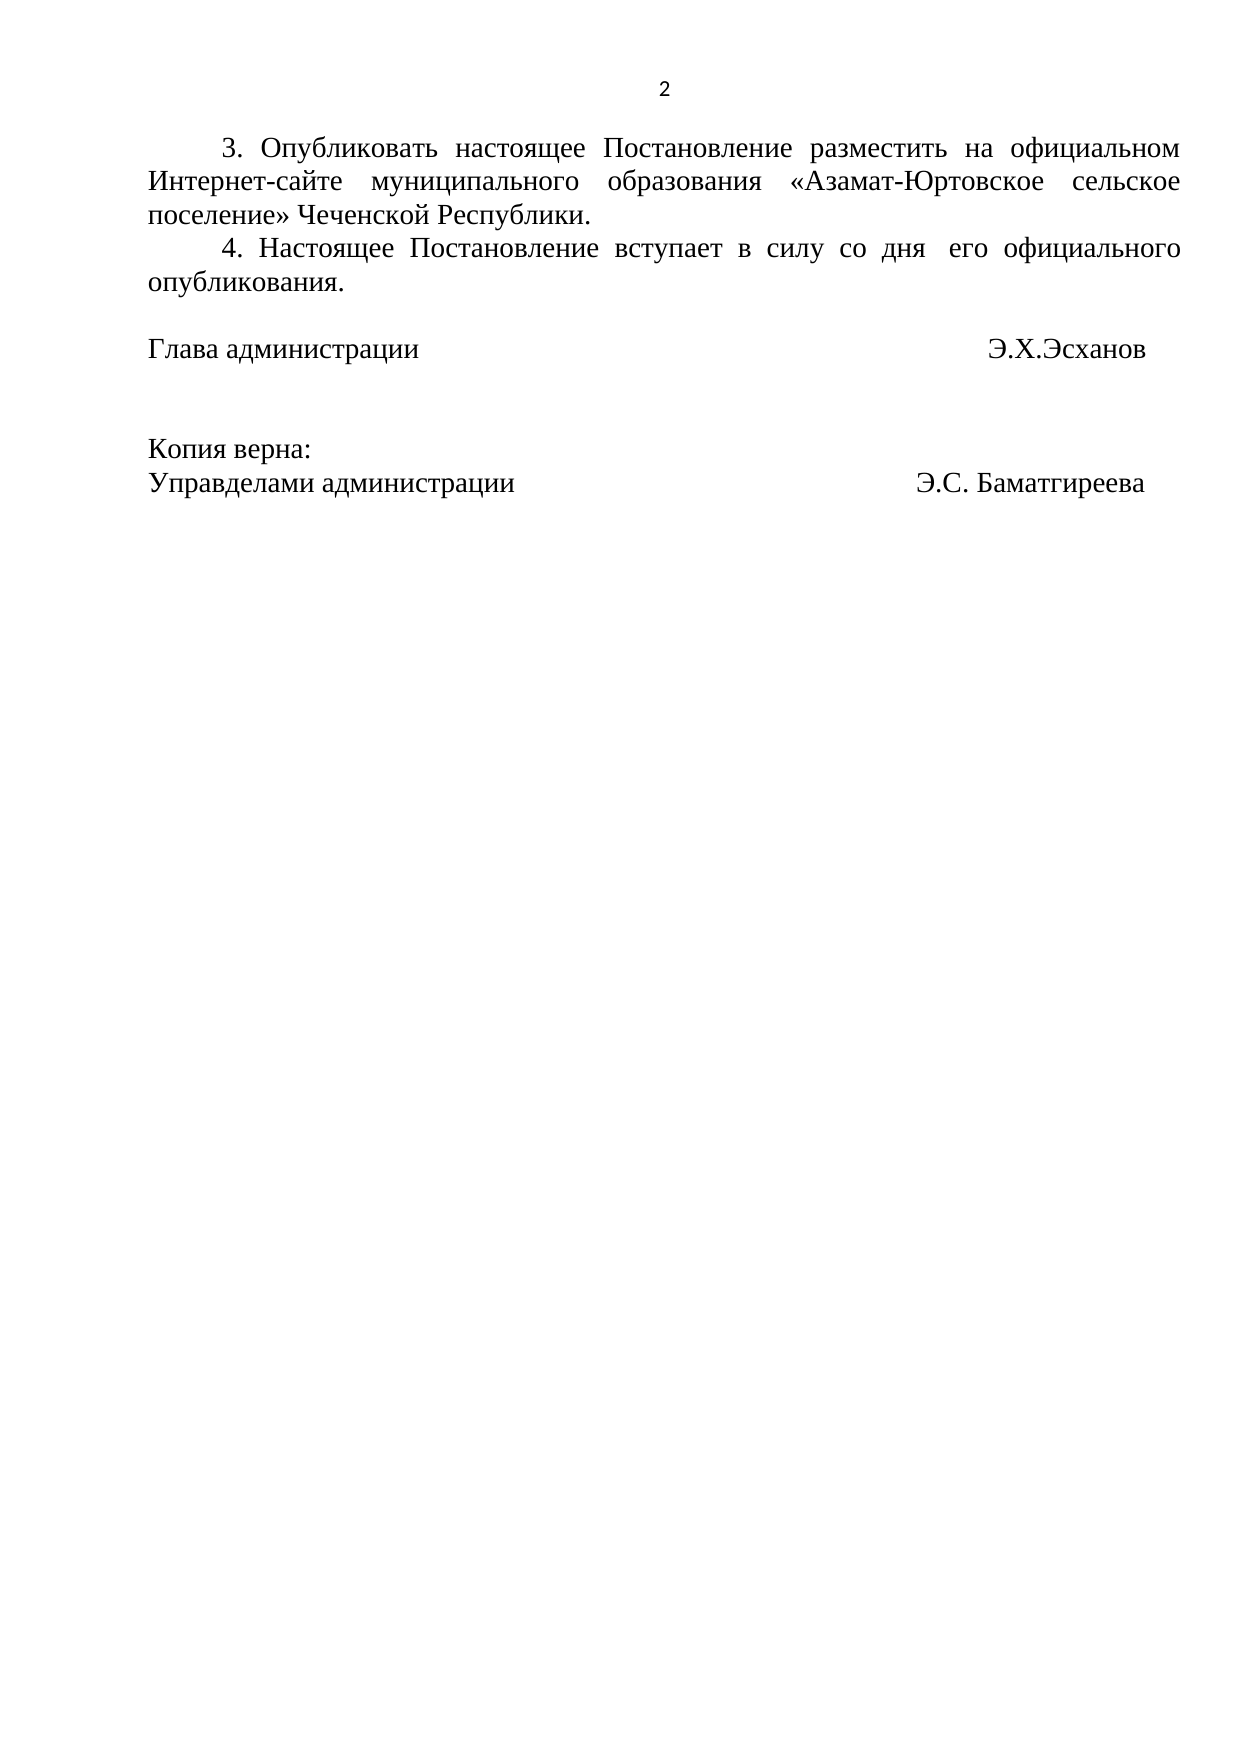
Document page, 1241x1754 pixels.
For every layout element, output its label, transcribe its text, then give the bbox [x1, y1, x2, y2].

text 4. Настоящее Постановление вступает в силу со дня его официального опубликования. [148, 230, 1181, 297]
text 3. Опубликовать настоящее Постановление разместить на официальном Интернет-сайте муниципального образования «Азамат-Юртовское сельское поселение» Чеченской Республики. [148, 130, 1181, 230]
text Глава администрации Э.Х.Эсханов [148, 331, 1181, 364]
text Копия верна: [148, 432, 1181, 465]
text Управделами администрации Э.С. Баматгиреева [148, 465, 1181, 499]
